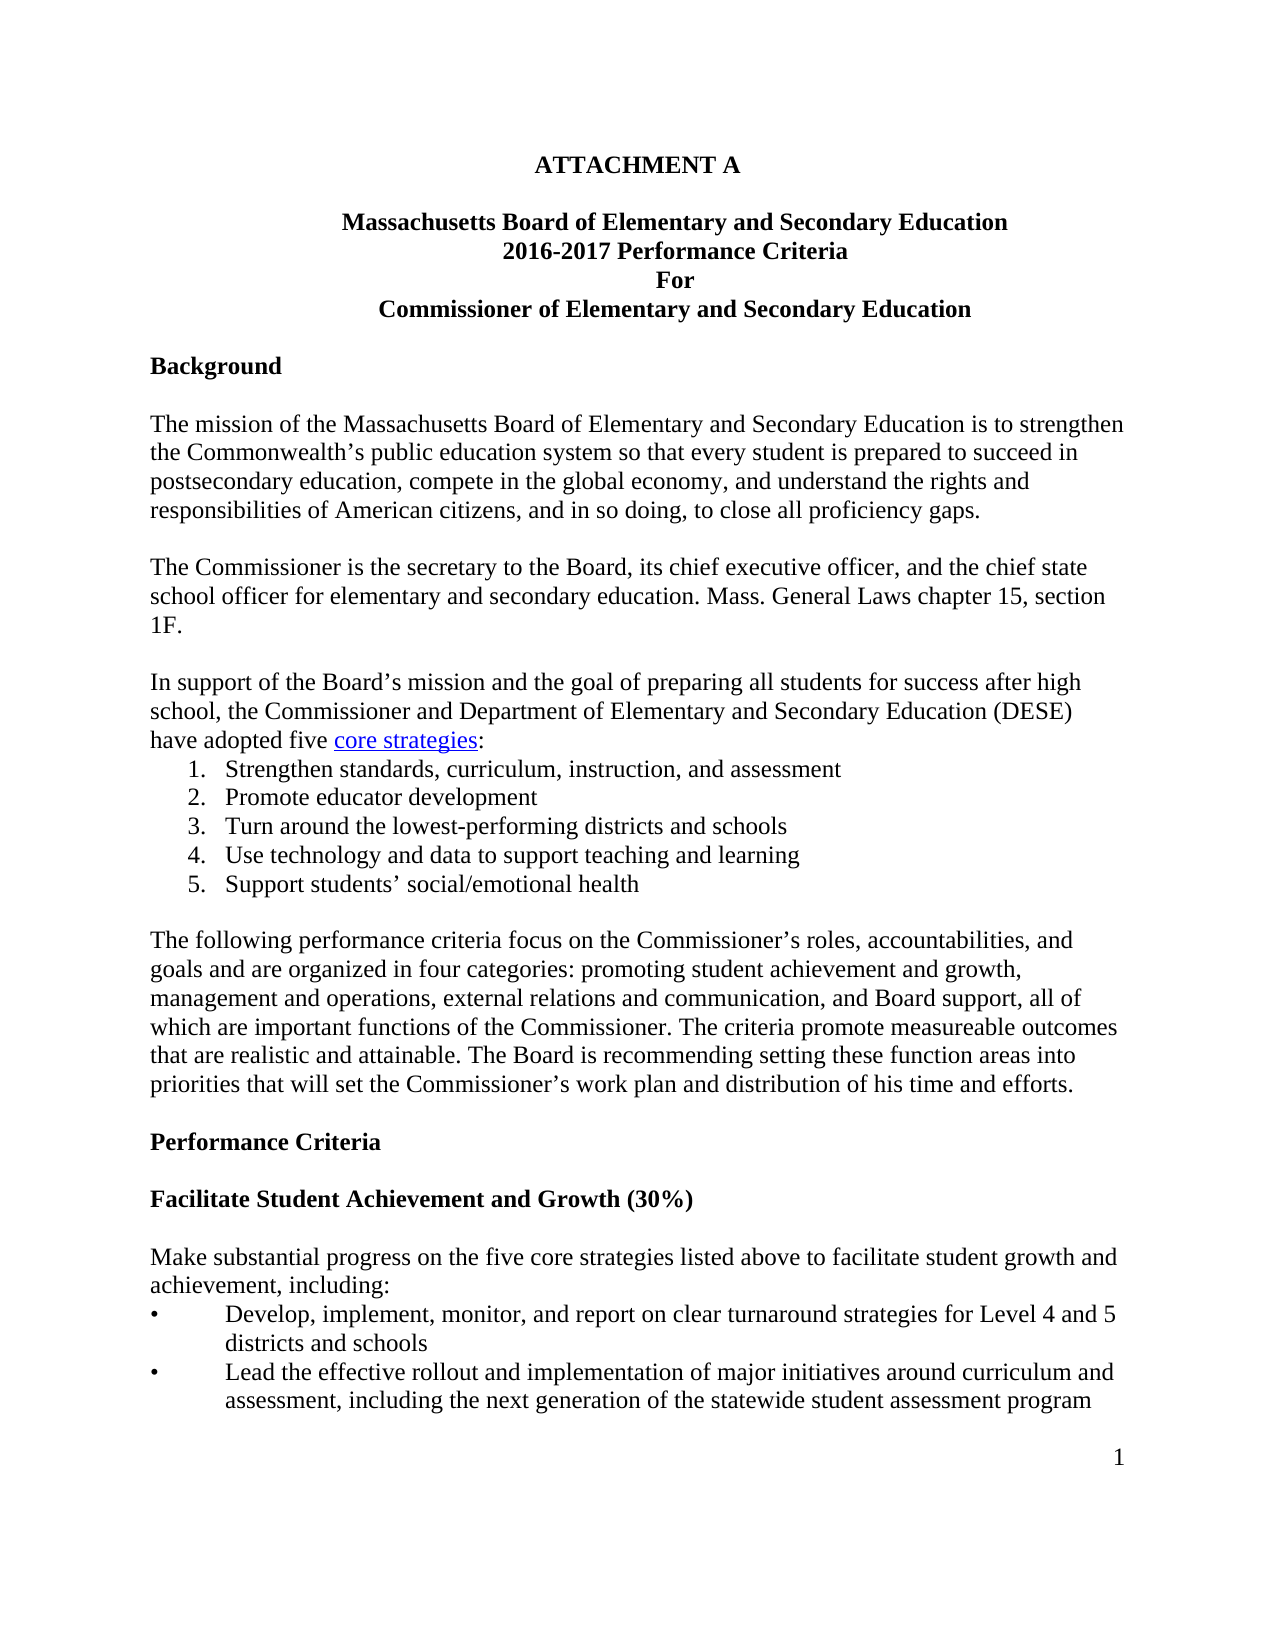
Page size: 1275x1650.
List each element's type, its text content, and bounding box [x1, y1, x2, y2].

list Turn around the lowest-performing districts and schools [187, 811, 1125, 840]
list Lead the effective rollout and implementation of major initiatives around curriculum and assessment, including the next generation of the statewide student assessment program [150, 1357, 1125, 1414]
text ATTACHMENT A [150, 150, 1125, 179]
text Performance Criteria [150, 1127, 1125, 1156]
text Background [150, 351, 1125, 380]
text The following performance criteria focus on the Commissioner’s roles, accountabilities, and goals and are organized in four categories: promoting student achievement and growth, management and operations, external relations and communication, and Board support, all of which are important functions of the Commissioner. The criteria promote measureable outcomes that are realistic and attainable. The Board is recommending setting these function areas into priorities that will set the Commissioner’s work plan and distribution of his time and efforts. [150, 926, 1125, 1098]
list Develop, implement, monitor, and report on clear turnaround strategies for Level 4 and 5 districts and schools [150, 1299, 1125, 1357]
text Commissioner of Elementary and Secondary Education [225, 294, 1125, 322]
text For [225, 265, 1125, 294]
text The Commissioner is the secretary to the Board, its chief executive officer, and the chief state school officer for elementary and secondary education. Mass. General Laws chapter 15, section 1F. [150, 552, 1125, 639]
list Promote educator development [187, 782, 1125, 811]
list Support students’ social/emotional health [187, 869, 1125, 897]
text 2016-2017 Performance Criteria [225, 236, 1125, 265]
text In support of the Board’s mission and the goal of preparing all students for success after high school, the Commissioner and Department of Elementary and Secondary Education (DESE) have adopted five core strategies: [150, 667, 1125, 754]
text Make substantial progress on the five core strategies listed above to facilitate student growth and achievement, including: [150, 1242, 1125, 1299]
text The mission of the Massachusetts Board of Elementary and Secondary Education is to strengthen the Commonwealth’s public education system so that every student is prepared to succeed in postsecondary education, compete in the global economy, and understand the rights and responsibilities of American citizens, and in so doing, to close all proficiency gaps. [150, 409, 1125, 524]
list Use technology and data to support teaching and learning [187, 840, 1125, 869]
text Massachusetts Board of Elementary and Secondary Education [225, 207, 1125, 236]
text Facilitate Student Achievement and Growth (30%) [150, 1184, 1125, 1213]
list Strengthen standards, curriculum, instruction, and assessment [187, 754, 1125, 782]
